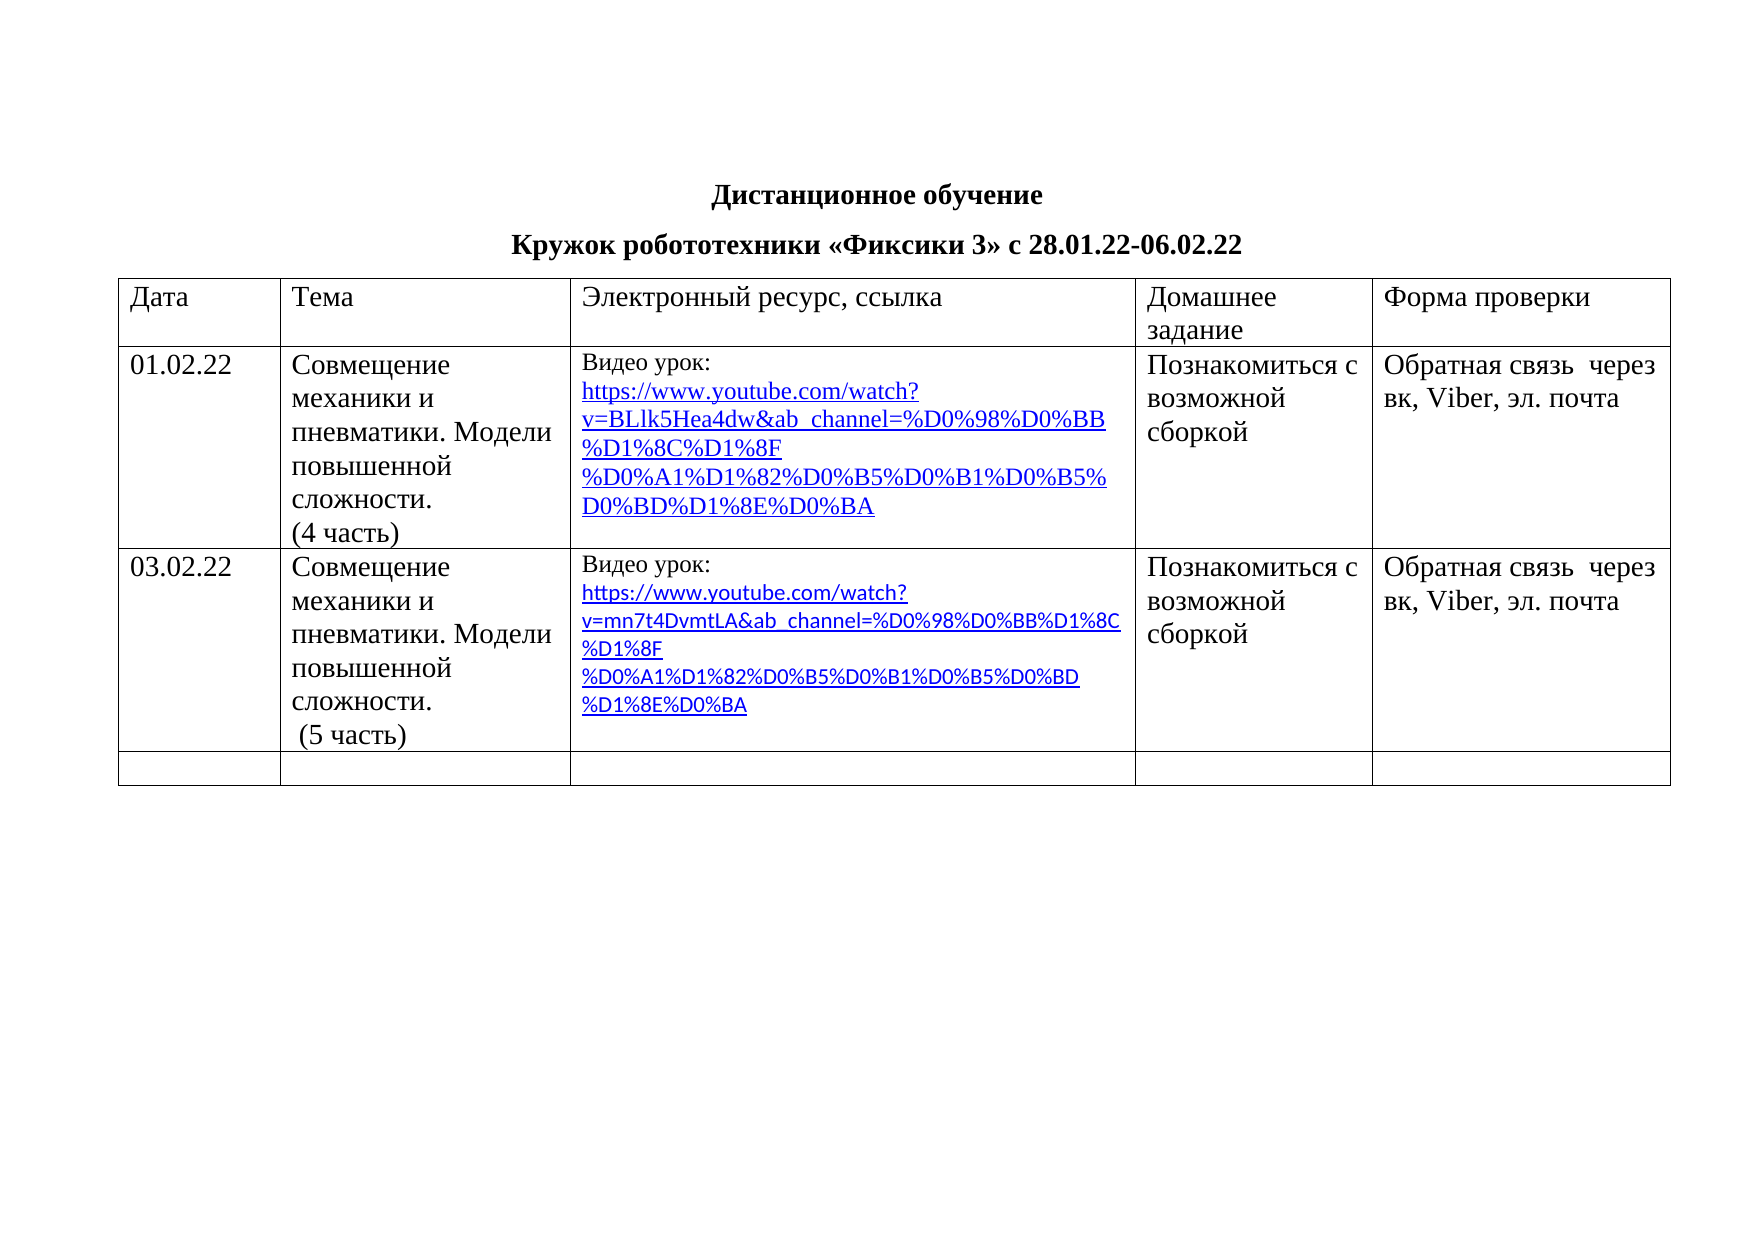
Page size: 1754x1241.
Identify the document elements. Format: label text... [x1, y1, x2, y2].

table_cell [571, 752, 1135, 785]
table_cell Видео урок: https://www.youtube.com/watch?v=mn7t4DvmtLA&ab_channel=%D0%98%D0%BB%D1%8C%D1%8F%D0%A1%D1%82%D0%B5%D0%B1%D0%B5%D0%BD%D1%8E%D0%BA [571, 549, 1135, 751]
table_cell [1136, 752, 1372, 785]
table_cell [1373, 752, 1670, 785]
text Кружок робототехники «Фиксики 3» с 28.01.22-06.02.22 [118, 227, 1636, 261]
table_cell 01.02.22 [119, 347, 280, 548]
table_header Тема [281, 279, 570, 346]
table_cell Обратная связь через вк, Viber, эл. почта [1373, 549, 1670, 751]
table_cell Познакомиться с возможной сборкой [1136, 347, 1372, 548]
table_cell Видео урок: https://www.youtube.com/watch?v=BLlk5Hea4dw&ab_channel=%D0%98%D0%BB%D1%8C%D1%8F%D0%A1%D1%82%D0%B5%D0%B1%D0%B5%D0%BD%D1%8E%D0%BA [571, 347, 1135, 548]
table_header Домашнее задание [1136, 279, 1372, 346]
table_cell 03.02.22 [119, 549, 280, 751]
table_cell [119, 752, 280, 785]
table_header Форма проверки [1373, 279, 1670, 346]
table_header Электронный ресурс, ссылка [571, 279, 1135, 346]
table_cell Обратная связь через вк, Viber, эл. почта [1373, 347, 1670, 548]
table_cell Познакомиться с возможной сборкой [1136, 549, 1372, 751]
table_cell Совмещение механики и пневматики. Модели повышенной сложности. (5 часть) [281, 549, 570, 751]
table_cell [281, 752, 570, 785]
text Дистанционное обучение [118, 177, 1636, 211]
table_header Дата [119, 279, 280, 346]
table_cell Совмещение механики и пневматики. Модели повышенной сложности. (4 часть) [281, 347, 570, 548]
